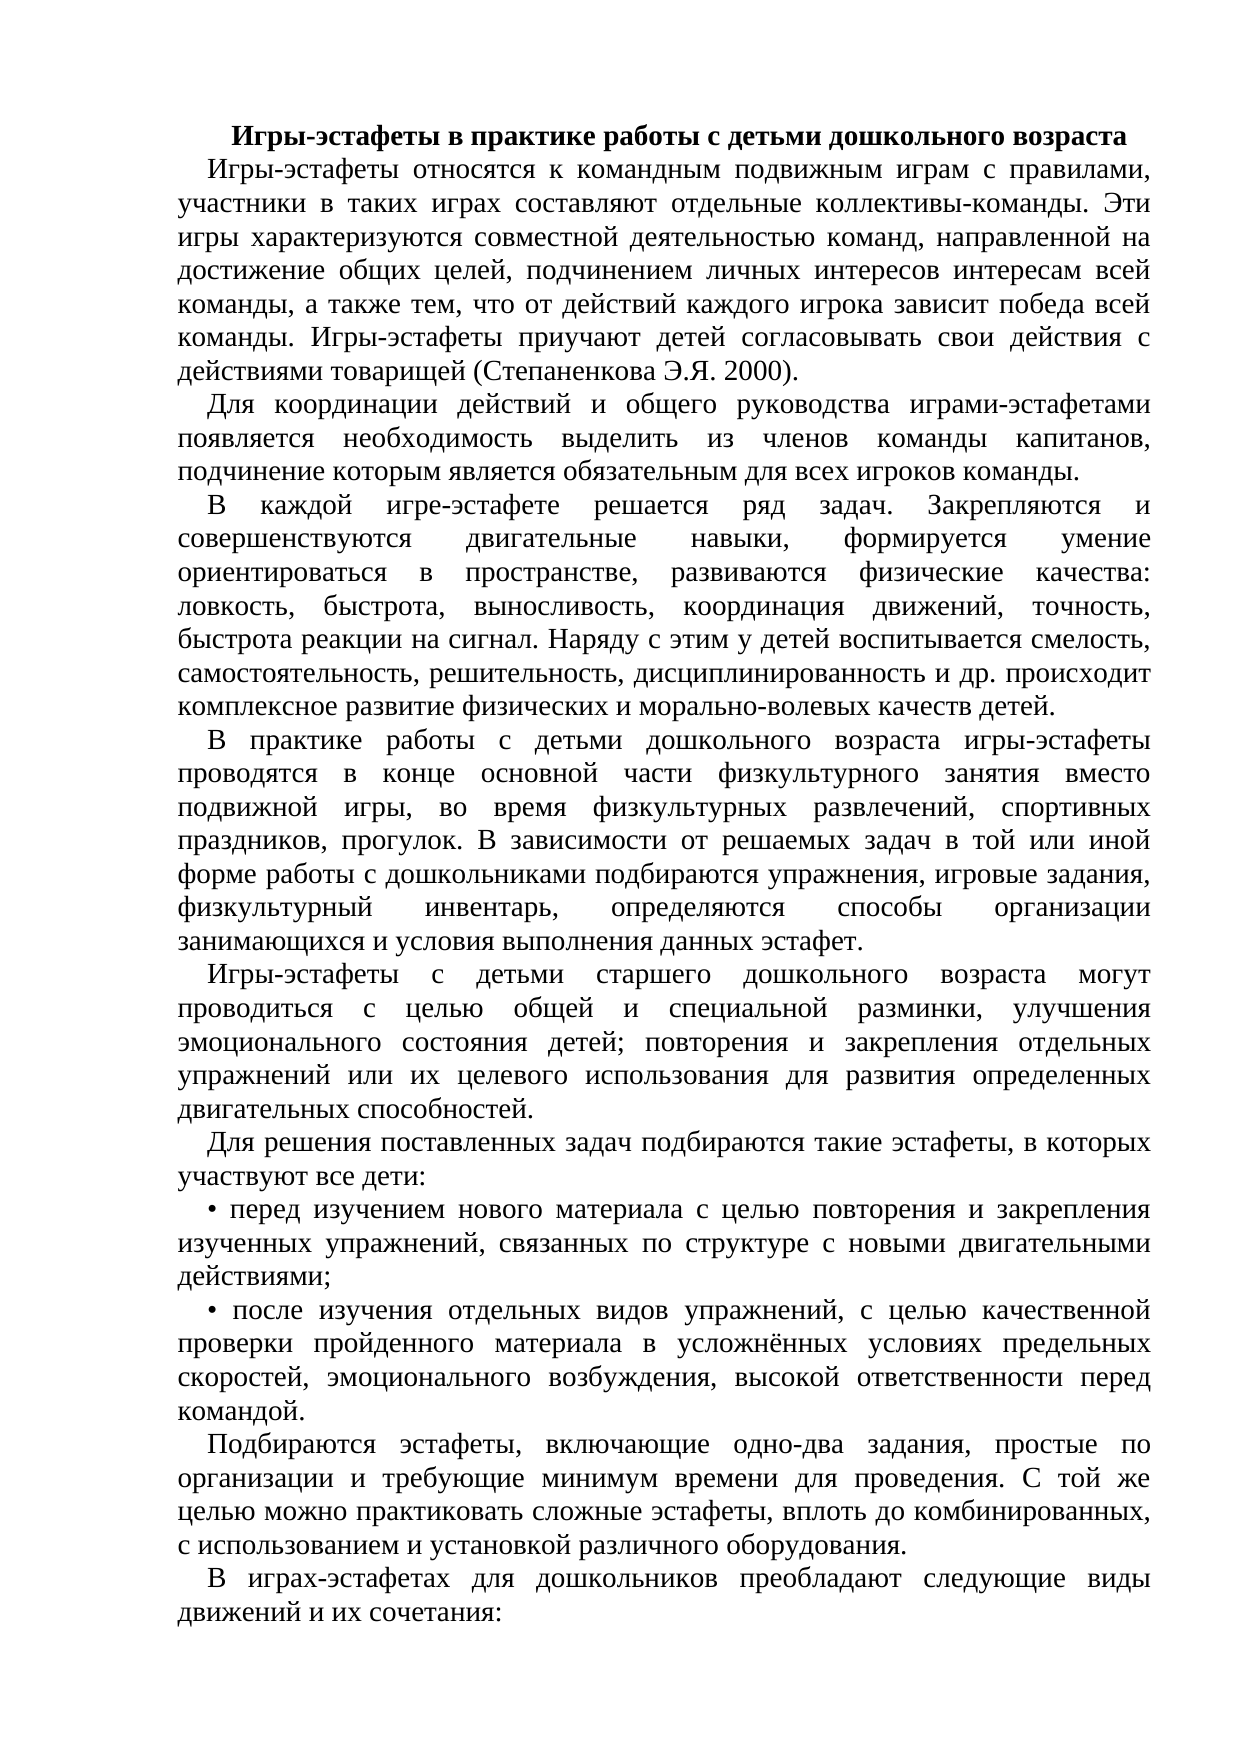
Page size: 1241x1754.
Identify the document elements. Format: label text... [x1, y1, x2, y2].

text • после изучения отдельных видов упражнений, с целью качественной проверки пройденного материала в усложнённых условиях предельных скоростей, эмоционального возбуждения, высокой ответственности перед командой. [177, 1292, 1152, 1426]
text В практике работы с детьми дошкольного возраста игры-эстафеты проводятся в конце основной части физкультурного занятия вместо подвижной игры, во время физкультурных развлечений, спортивных праздников, прогулок. В зависимости от решаемых задач в той или иной форме работы с дошкольниками подбираются упражнения, игровые задания, физкультурный инвентарь, определяются способы организации занимающихся и условия выполнения данных эстафет. [177, 722, 1152, 957]
text Игры-эстафеты с детьми старшего дошкольного возраста могут проводиться с целью общей и специальной разминки, улучшения эмоционального состояния детей; повторения и закрепления отдельных упражнений или их целевого использования для развития определенных двигательных способностей. [177, 957, 1152, 1124]
text Игры-эстафеты относятся к командным подвижным играм с правилами, участники в таких играх составляют отдельные коллективы-команды. Эти игры характеризуются совместной деятельностью команд, направленной на достижение общих целей, подчинением личных интересов интересам всей команды, а также тем, что от действий каждого игрока зависит победа всей команды. Игры-эстафеты приучают детей согласовывать свои действия с действиями товарищей (Степаненкова Э.Я. 2000). [177, 152, 1152, 386]
text Для координации действий и общего руководства играми-эстафетами появляется необходимость выделить из членов команды капитанов, подчинение которым является обязательным для всех игроков команды. [177, 386, 1152, 487]
text Игры-эстафеты в практике работы с детьми дошкольного возраста [177, 118, 1152, 152]
text Подбираются эстафеты, включающие одно-два задания, простые по организации и требующие минимум времени для проведения. С той же целью можно практиковать сложные эстафеты, вплоть до комбинированных, с использованием и установкой различного оборудования. [177, 1426, 1152, 1560]
text В играх-эстафетах для дошкольников преобладают следующие виды движений и их сочетания: [177, 1560, 1152, 1627]
text • перед изучением нового материала с целью повторения и закрепления изученных упражнений, связанных по структуре с новыми двигательными действиями; [177, 1191, 1152, 1292]
text В каждой игре-эстафете решается ряд задач. Закрепляются и совершенствуются двигательные навыки, формируется умение ориентироваться в пространстве, развиваются физические качества: ловкость, быстрота, выносливость, координация движений, точность, быстрота реакции на сигнал. Наряду с этим у детей воспитывается смелость, самостоятельность, решительность, дисциплинированность и др. происходит комплексное развитие физических и морально-волевых качеств детей. [177, 487, 1152, 722]
text Для решения поставленных задач подбираются такие эстафеты, в которых участвуют все дети: [177, 1124, 1152, 1191]
